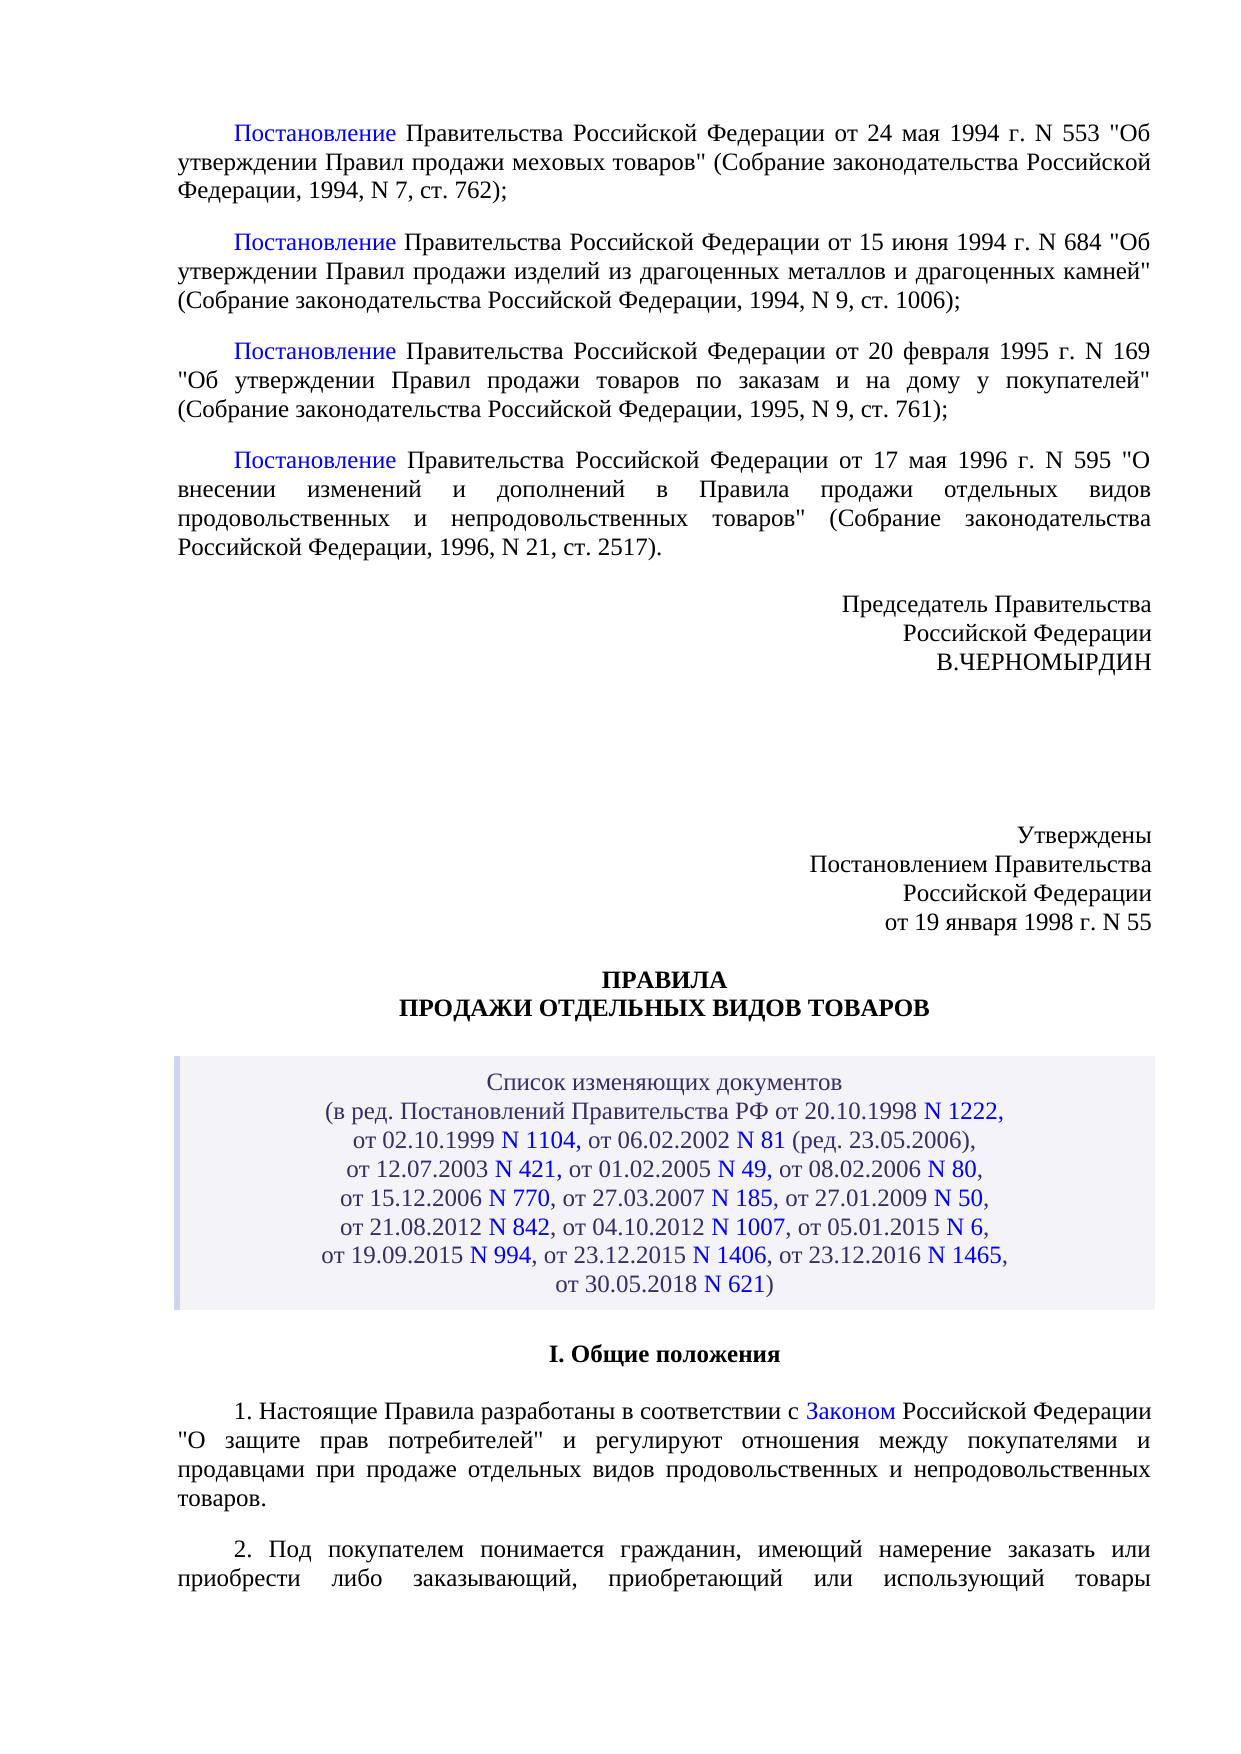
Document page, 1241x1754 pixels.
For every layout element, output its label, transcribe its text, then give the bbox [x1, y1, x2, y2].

text Постановление Правительства Российской Федерации от 24 мая 1994 г. N 553 "Об утверждении Правил продажи меховых товаров" (Собрание законодательства Российской Федерации, 1994, N 7, ст. 762); [177, 118, 1152, 204]
text Утверждены [177, 820, 1152, 849]
text ПРАВИЛА [177, 965, 1152, 993]
text Постановление Правительства Российской Федерации от 15 июня 1994 г. N 684 "Об утверждении Правил продажи изделий из драгоценных металлов и драгоценных камней" (Собрание законодательства Российской Федерации, 1994, N 9, ст. 1006); [177, 227, 1152, 313]
text I. Общие положения [177, 1339, 1152, 1367]
text 1. Настоящие Правила разработаны в соответствии с Законом Российской Федерации "О защите прав потребителей" и регулируют отношения между покупателями и продавцами при продаже отдельных видов продовольственных и непродовольственных товаров. [177, 1396, 1152, 1511]
text Российской Федерации [177, 878, 1152, 907]
text Постановлением Правительства [177, 849, 1152, 878]
text В.ЧЕРНОМЫРДИН [177, 647, 1152, 676]
text от 19 января 1998 г. N 55 [177, 907, 1152, 936]
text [177, 1534, 1152, 1592]
text Российской Федерации [177, 618, 1152, 647]
text Постановление Правительства Российской Федерации от 17 мая 1996 г. N 595 "О внесении изменений и дополнений в Правила продажи отдельных видов продовольственных и непродовольственных товаров" (Собрание законодательства Российской Федерации, 1996, N 21, ст. 2517). [177, 446, 1152, 561]
text Председатель Правительства [177, 589, 1152, 618]
table_header Список изменяющих документов (в ред. Постановлений Правительства РФ от 20.10.1998 N 1222, от 02.10.1999 N 1104, от 06.02.2002 N 81 (ред. 23.05.2006), от 12.07.2003 N 421, от 01.02.2005 N 49, от 08.02.2006 N 80, от 15.12.2006 N 770, от 27.03.2007 N 185, от 27.01.2009 N 50, от 21.08.2012 N 842, от 04.10.2012 N 1007, от 05.01.2015 N 6, от 19.09.2015 N 994, от 23.12.2015 N 1406, от 23.12.2016 N 1465, от 30.05.2018 N 621) [180, 1056, 1149, 1310]
text Постановление Правительства Российской Федерации от 20 февраля 1995 г. N 169 "Об утверждении Правил продажи товаров по заказам и на дому у покупателей" (Собрание законодательства Российской Федерации, 1995, N 9, ст. 761); [177, 336, 1152, 423]
text ПРОДАЖИ ОТДЕЛЬНЫХ ВИДОВ ТОВАРОВ [177, 993, 1152, 1022]
